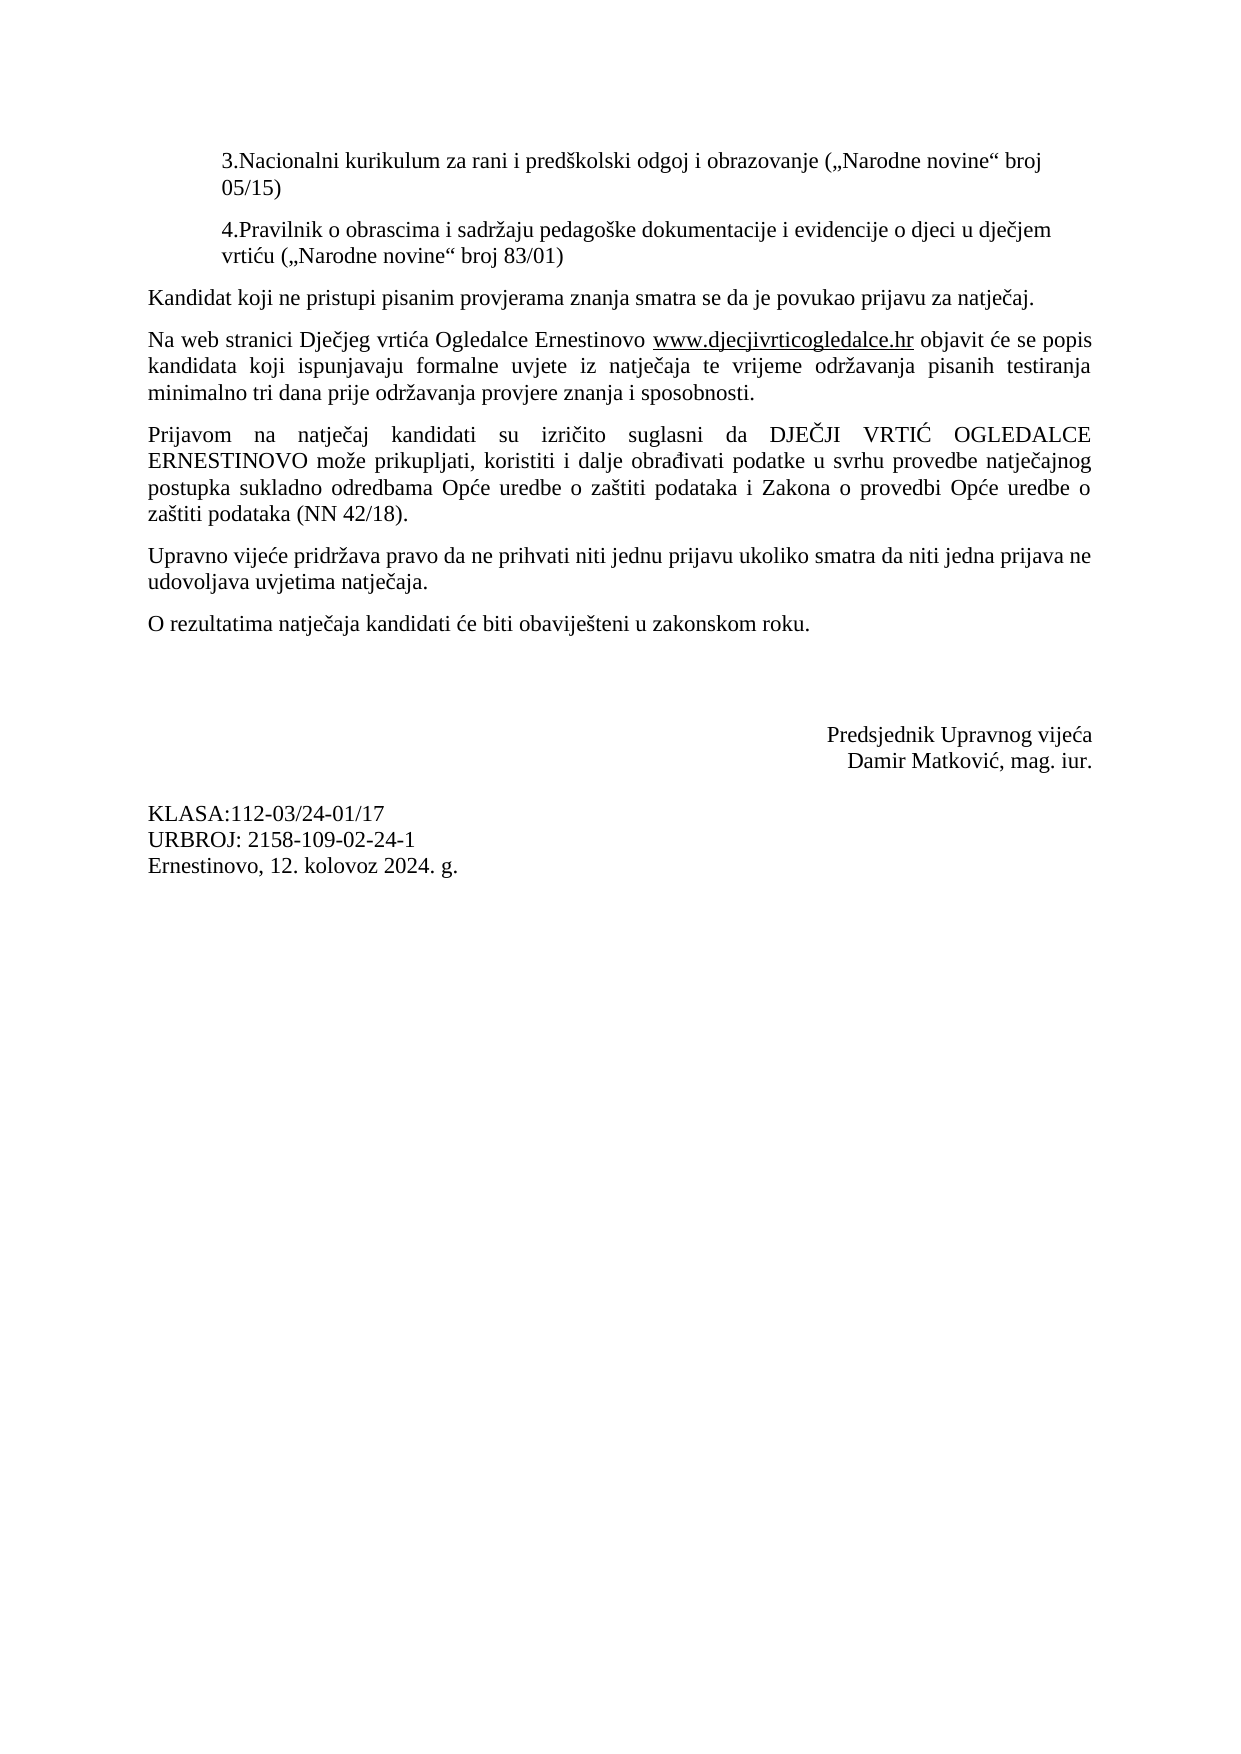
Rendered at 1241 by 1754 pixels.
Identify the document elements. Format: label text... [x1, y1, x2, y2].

text Upravno vijeće pridržava pravo da ne prihvati niti jednu prijavu ukoliko smatra da niti jedna prijava ne udovoljava uvjetima natječaja. [148, 542, 1093, 595]
list Pravilnik o obrascima i sadržaju pedagoške dokumentacije i evidencije o djeci u dječjem vrtiću („Narodne novine“ broj 83/01) [221, 216, 1093, 269]
text KLASA:112-03/24-01/17 [148, 800, 1093, 826]
text O rezultatima natječaja kandidati će biti obaviješteni u zakonskom roku. [148, 610, 1093, 637]
text Predsjednik Upravnog vijeća [148, 721, 1093, 747]
text Prijavom na natječaj kandidati su izričito suglasni da DJEČJI VRTIĆ OGLEDALCE ERNESTINOVO može prikupljati, koristiti i dalje obrađivati podatke u svrhu provedbe natječajnog postupka sukladno odredbama Opće uredbe o zaštiti podataka i Zakona o provedbi Opće uredbe o zaštiti podataka (NN 42/18). [148, 421, 1093, 526]
text Damir Matković, mag. iur. [148, 747, 1093, 773]
text Na web stranici Dječjeg vrtića Ogledalce Ernestinovo www.djecjivrticogledalce.hr objavit će se popis kandidata koji ispunjavaju formalne uvjete iz natječaja te vrijeme održavanja pisanih testiranja minimalno tri dana prije održavanja provjere znanja i sposobnosti. [148, 326, 1093, 405]
text URBROJ: 2158-109-02-24-1 [148, 826, 1093, 852]
text Kandidat koji ne pristupi pisanim provjerama znanja smatra se da je povukao prijavu za natječaj. [148, 284, 1093, 311]
list Nacionalni kurikulum za rani i predškolski odgoj i obrazovanje („Narodne novine“ broj 05/15) [221, 148, 1093, 200]
text Ernestinovo, 12. kolovoz 2024. g. [148, 852, 1093, 879]
